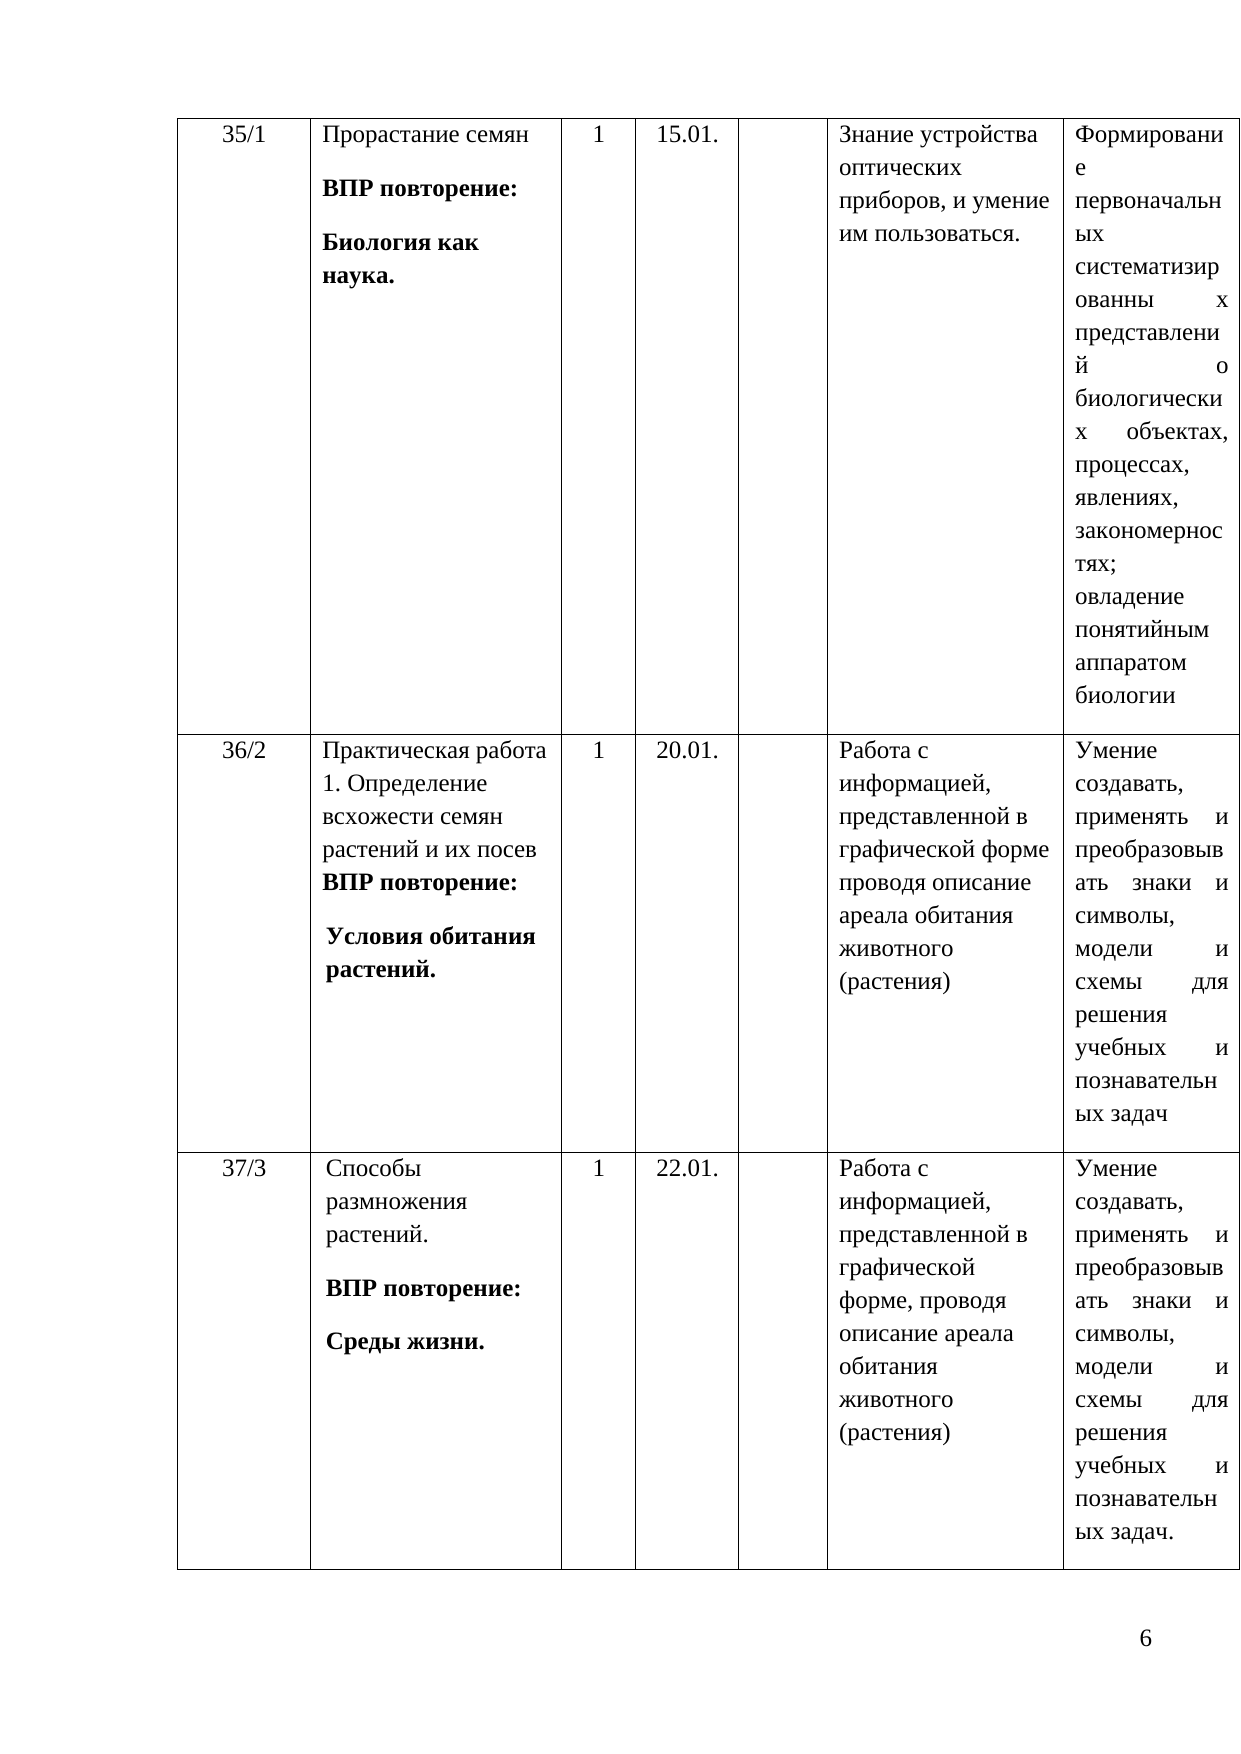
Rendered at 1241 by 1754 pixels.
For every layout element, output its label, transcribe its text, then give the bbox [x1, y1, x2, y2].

table_cell 1 [562, 1153, 635, 1569]
table_cell Умение создавать, применять и преобразовывать знаки и символы, модели и схемы для решения учебных и познавательных задач. [1064, 1153, 1239, 1569]
table_cell 1 [562, 735, 635, 1152]
table_cell Работа с информацией, представленной в графической форме, проводя описание ареала обитания животного (растения) [828, 1153, 1063, 1569]
table_cell Способы размножения растений. ВПР повторение: Среды жизни. [311, 1153, 561, 1569]
table_cell Умение создавать, применять и преобразовывать знаки и символы, модели и схемы для решения учебных и познавательных задач [1064, 735, 1239, 1152]
table_cell Работа с информацией, представленной в графической форме проводя описание ареала обитания животного (растения) [828, 735, 1063, 1152]
table_cell [739, 119, 827, 734]
table_cell [739, 1153, 827, 1569]
table_cell Практическая работа 1. Определение всхожести семян растений и их посев ВПР повторение: Условия обитания растений. [311, 735, 561, 1152]
table_cell [739, 735, 827, 1152]
table_cell 20.01. [636, 735, 738, 1152]
table_cell 36/2 [178, 735, 310, 1152]
table_cell Знание устройства оптических приборов, и умение им пользоваться. [828, 119, 1063, 734]
table_cell Формирование первоначальных систематизированны х представлений о биологических объектах, процессах, явлениях, закономерностях; овладение понятийным аппаратом биологии [1064, 119, 1239, 734]
table_cell 1 [562, 119, 635, 734]
table_cell 37/3 [178, 1153, 310, 1569]
table_cell Прорастание семян ВПР повторение: Биология как наука. [311, 119, 561, 734]
table_cell 15.01. [636, 119, 738, 734]
table_cell 22.01. [636, 1153, 738, 1569]
table_cell 35/1 [178, 119, 310, 734]
